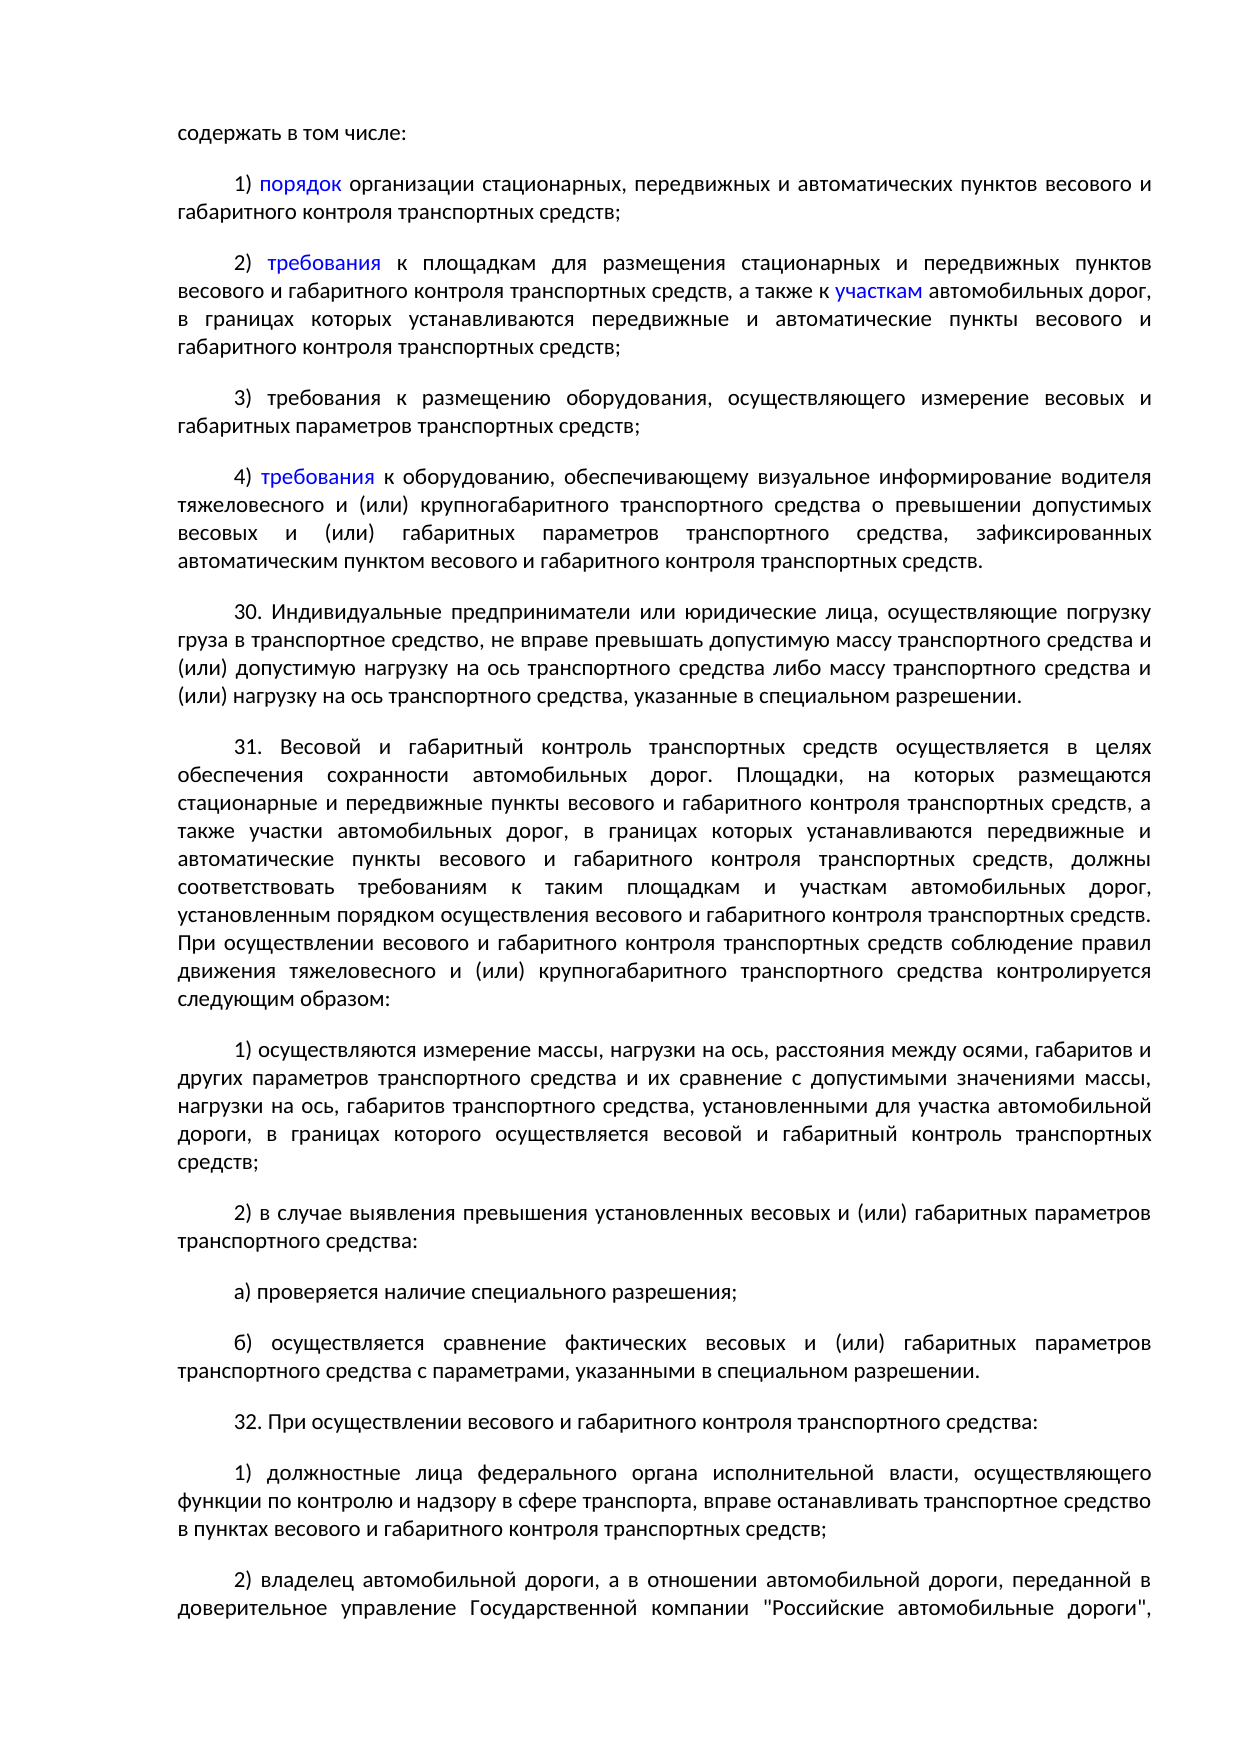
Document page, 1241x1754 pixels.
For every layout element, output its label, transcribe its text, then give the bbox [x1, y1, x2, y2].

text 30. Индивидуальные предприниматели или юридические лица, осуществляющие погрузку груза в транспортное средство, не вправе превышать допустимую массу транспортного средства и (или) допустимую нагрузку на ось транспортного средства либо массу транспортного средства и (или) нагрузку на ось транспортного средства, указанные в специальном разрешении. [177, 597, 1152, 709]
text 4) требования к оборудованию, обеспечивающему визуальное информирование водителя тяжеловесного и (или) крупногабаритного транспортного средства о превышении допустимых весовых и (или) габаритных параметров транспортного средства, зафиксированных автоматическим пунктом весового и габаритного контроля транспортных средств. [177, 462, 1152, 574]
text 1) осуществляются измерение массы, нагрузки на ось, расстояния между осями, габаритов и других параметров транспортного средства и их сравнение с допустимыми значениями массы, нагрузки на ось, габаритов транспортного средства, установленными для участка автомобильной дороги, в границах которого осуществляется весовой и габаритный контроль транспортных средств; [177, 1035, 1152, 1175]
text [177, 1565, 1152, 1621]
text 32. При осуществлении весового и габаритного контроля транспортного средства: [177, 1407, 1152, 1435]
text б) осуществляется сравнение фактических весовых и (или) габаритных параметров транспортного средства с параметрами, указанными в специальном разрешении. [177, 1328, 1152, 1384]
text 3) требования к размещению оборудования, осуществляющего измерение весовых и габаритных параметров транспортных средств; [177, 383, 1152, 439]
text 2) в случае выявления превышения установленных весовых и (или) габаритных параметров транспортного средства: [177, 1198, 1152, 1254]
text 31. Весовой и габаритный контроль транспортных средств осуществляется в целях обеспечения сохранности автомобильных дорог. Площадки, на которых размещаются стационарные и передвижные пункты весового и габаритного контроля транспортных средств, а также участки автомобильных дорог, в границах которых устанавливаются передвижные и автоматические пункты весового и габаритного контроля транспортных средств, должны соответствовать требованиям к таким площадкам и участкам автомобильных дорог, установленным порядком осуществления весового и габаритного контроля транспортных средств. При осуществлении весового и габаритного контроля транспортных средств соблюдение правил движения тяжеловесного и (или) крупногабаритного транспортного средства контролируется следующим образом: [177, 732, 1152, 1012]
text а) проверяется наличие специального разрешения; [177, 1277, 1152, 1305]
text 1) должностные лица федерального органа исполнительной власти, осуществляющего функции по контролю и надзору в сфере транспорта, вправе останавливать транспортное средство в пунктах весового и габаритного контроля транспортных средств; [177, 1458, 1152, 1542]
text 1) порядок организации стационарных, передвижных и автоматических пунктов весового и габаритного контроля транспортных средств; [177, 169, 1152, 225]
text 2) требования к площадкам для размещения стационарных и передвижных пунктов весового и габаритного контроля транспортных средств, а также к участкам автомобильных дорог, в границах которых устанавливаются передвижные и автоматические пункты весового и габаритного контроля транспортных средств; [177, 248, 1152, 360]
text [177, 118, 1152, 146]
